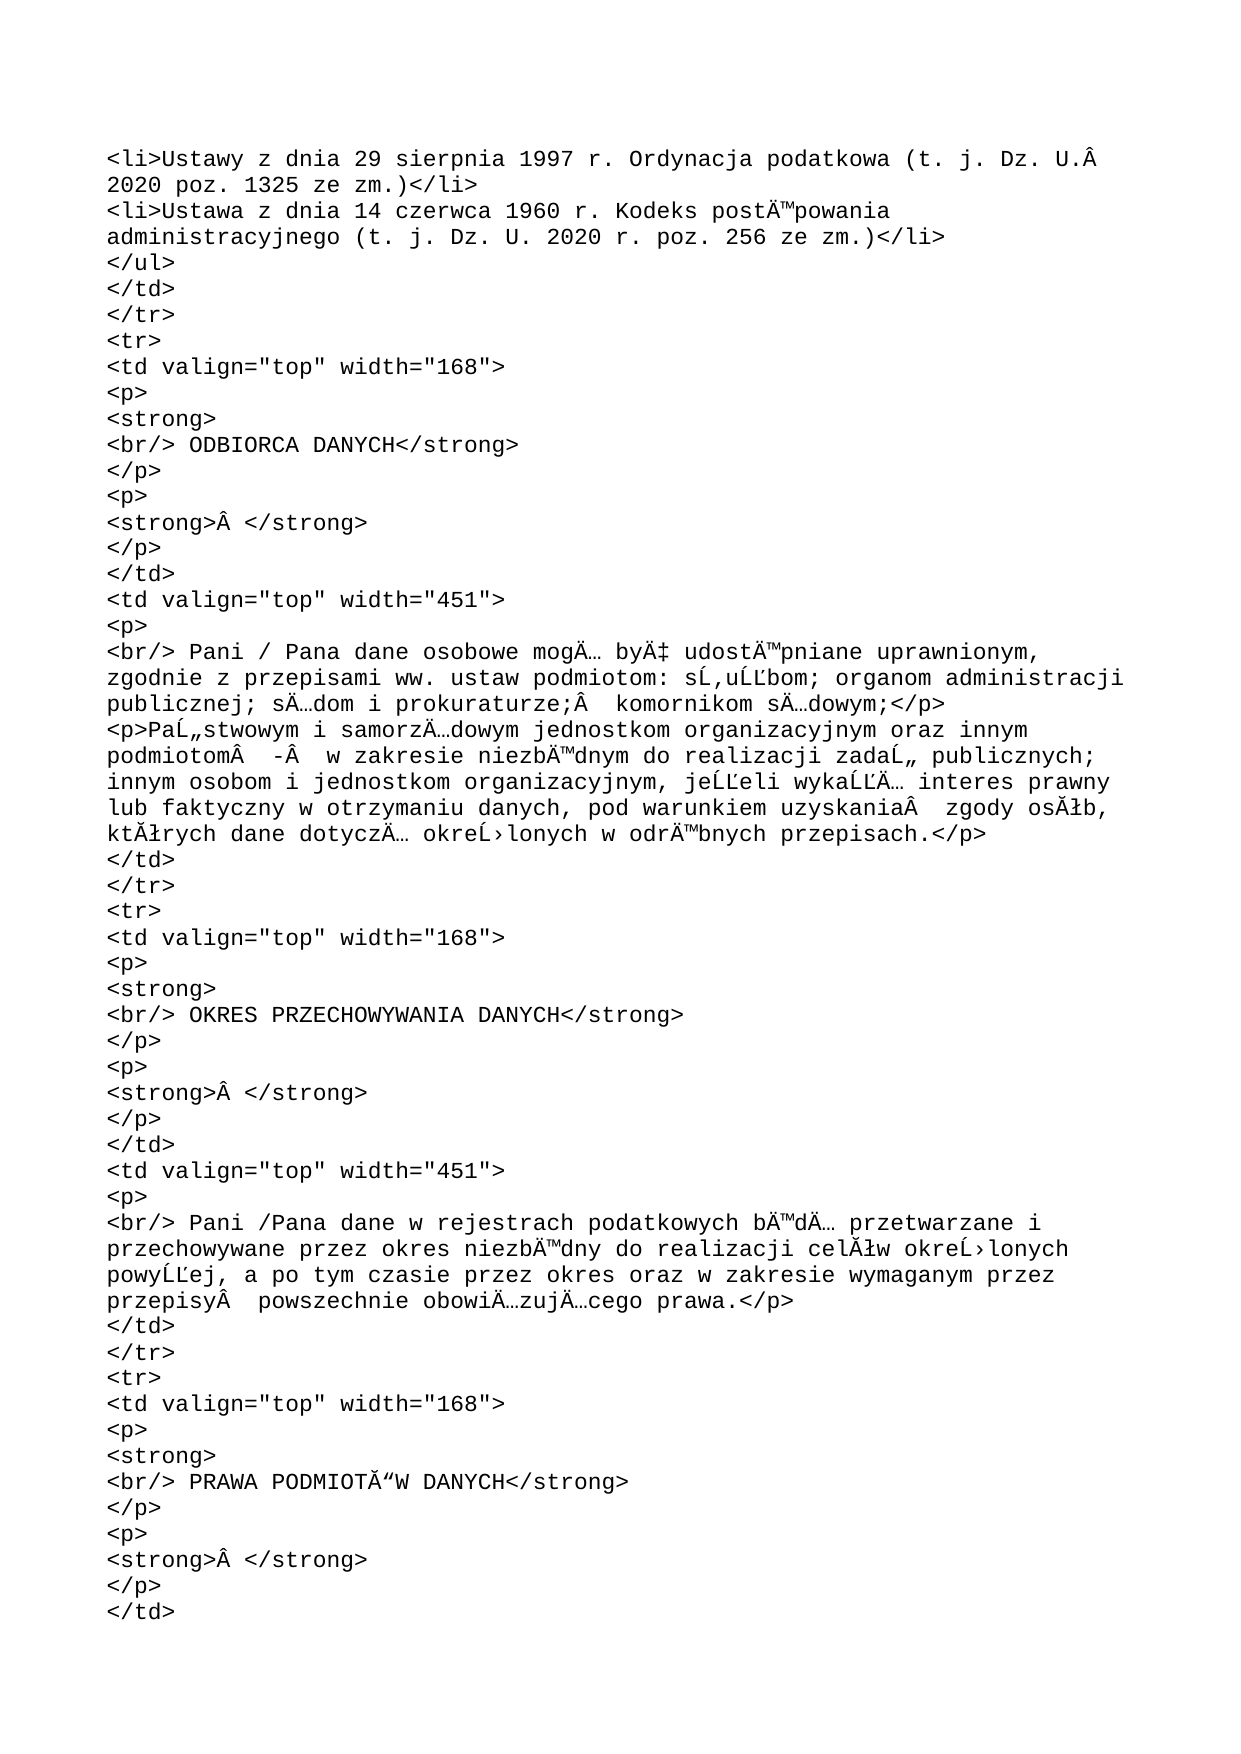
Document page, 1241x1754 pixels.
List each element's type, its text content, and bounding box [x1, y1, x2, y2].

text <strong>Â </strong> [106, 511, 1134, 537]
text </tr> [106, 874, 1134, 900]
text <tr> [106, 1367, 1134, 1393]
text </tr> [106, 303, 1134, 329]
text <p> [106, 1056, 1134, 1081]
text <br/> OKRES PRZECHOWYWANIA DANYCH</strong> [106, 1004, 1134, 1029]
text <p> [106, 1522, 1134, 1548]
text <p> [106, 381, 1134, 407]
text </td> [106, 848, 1134, 874]
text <p> [106, 614, 1134, 641]
text <p> [106, 1185, 1134, 1211]
text </p> [106, 537, 1134, 563]
text </td> [106, 1315, 1134, 1341]
text <li>Ustawa z dnia 14 czerwca 1960 r. Kodeks postÄ™powania administracyjnego (t. j. Dz. U. 2020 r. poz. 256 ze zm.)</li> [106, 199, 1134, 251]
text </td> [106, 277, 1134, 303]
text <br/> ODBIORCA DANYCH</strong> [106, 433, 1134, 459]
text </td> [106, 563, 1134, 589]
text <strong>Â </strong> [106, 1081, 1134, 1107]
text </p> [106, 1029, 1134, 1056]
text <li>Ustawy z dnia 29 sierpnia 1997 r. Ordynacja podatkowa (t. j. Dz. U.Â 2020 poz. 1325 ze zm.)</li> [106, 148, 1134, 199]
text </tr> [106, 1341, 1134, 1367]
text <strong> [106, 1444, 1134, 1471]
text <p> [106, 485, 1134, 511]
text <td valign="top" width="451"> [106, 589, 1134, 614]
text <br/> Pani / Pana dane osobowe mogÄ… byÄ‡ udostÄ™pniane uprawnionym, zgodnie z przepisami ww. ustaw podmiotom: sĹ‚uĹĽbom; organom administracji publicznej; sÄ…dom i prokuraturze;Â komornikom sÄ…dowym;</p> [106, 641, 1134, 718]
text <br/> PRAWA PODMIOTĂ“W DANYCH</strong> [106, 1471, 1134, 1496]
text <td valign="top" width="168"> [106, 1393, 1134, 1419]
text <td valign="top" width="168"> [106, 355, 1134, 381]
text <strong> [106, 407, 1134, 433]
text <br/> Pani /Pana dane w rejestrach podatkowych bÄ™dÄ… przetwarzane i przechowywane przez okres niezbÄ™dny do realizacji celĂłw okreĹ›lonych powyĹĽej, a po tym czasie przez okres oraz w zakresie wymaganym przez przepisyÂ powszechnie obowiÄ…zujÄ…cego prawa.</p> [106, 1211, 1134, 1315]
text <p> [106, 952, 1134, 978]
text <td valign="top" width="168"> [106, 926, 1134, 952]
text </p> [106, 1496, 1134, 1522]
text <tr> [106, 329, 1134, 355]
text </td> [106, 1600, 1134, 1626]
text <strong>Â </strong> [106, 1548, 1134, 1574]
text <strong> [106, 978, 1134, 1004]
text </p> [106, 459, 1134, 485]
text <td valign="top" width="451"> [106, 1159, 1134, 1185]
text <p> [106, 1419, 1134, 1444]
text </ul> [106, 251, 1134, 277]
text </p> [106, 1574, 1134, 1600]
text </td> [106, 1133, 1134, 1159]
text </p> [106, 1107, 1134, 1133]
text <p>PaĹ„stwowym i samorzÄ…dowym jednostkom organizacyjnym oraz innym podmiotomÂ -Â w zakresie niezbÄ™dnym do realizacji zadaĹ„ publicznych; innym osobom i jednostkom organizacyjnym, jeĹĽeli wykaĹĽÄ… interes prawny lub faktyczny w otrzymaniu danych, pod warunkiem uzyskaniaÂ zgody osĂłb, ktĂłrych dane dotyczÄ… okreĹ›lonych w odrÄ™bnych przepisach.</p> [106, 718, 1134, 848]
text <tr> [106, 900, 1134, 926]
